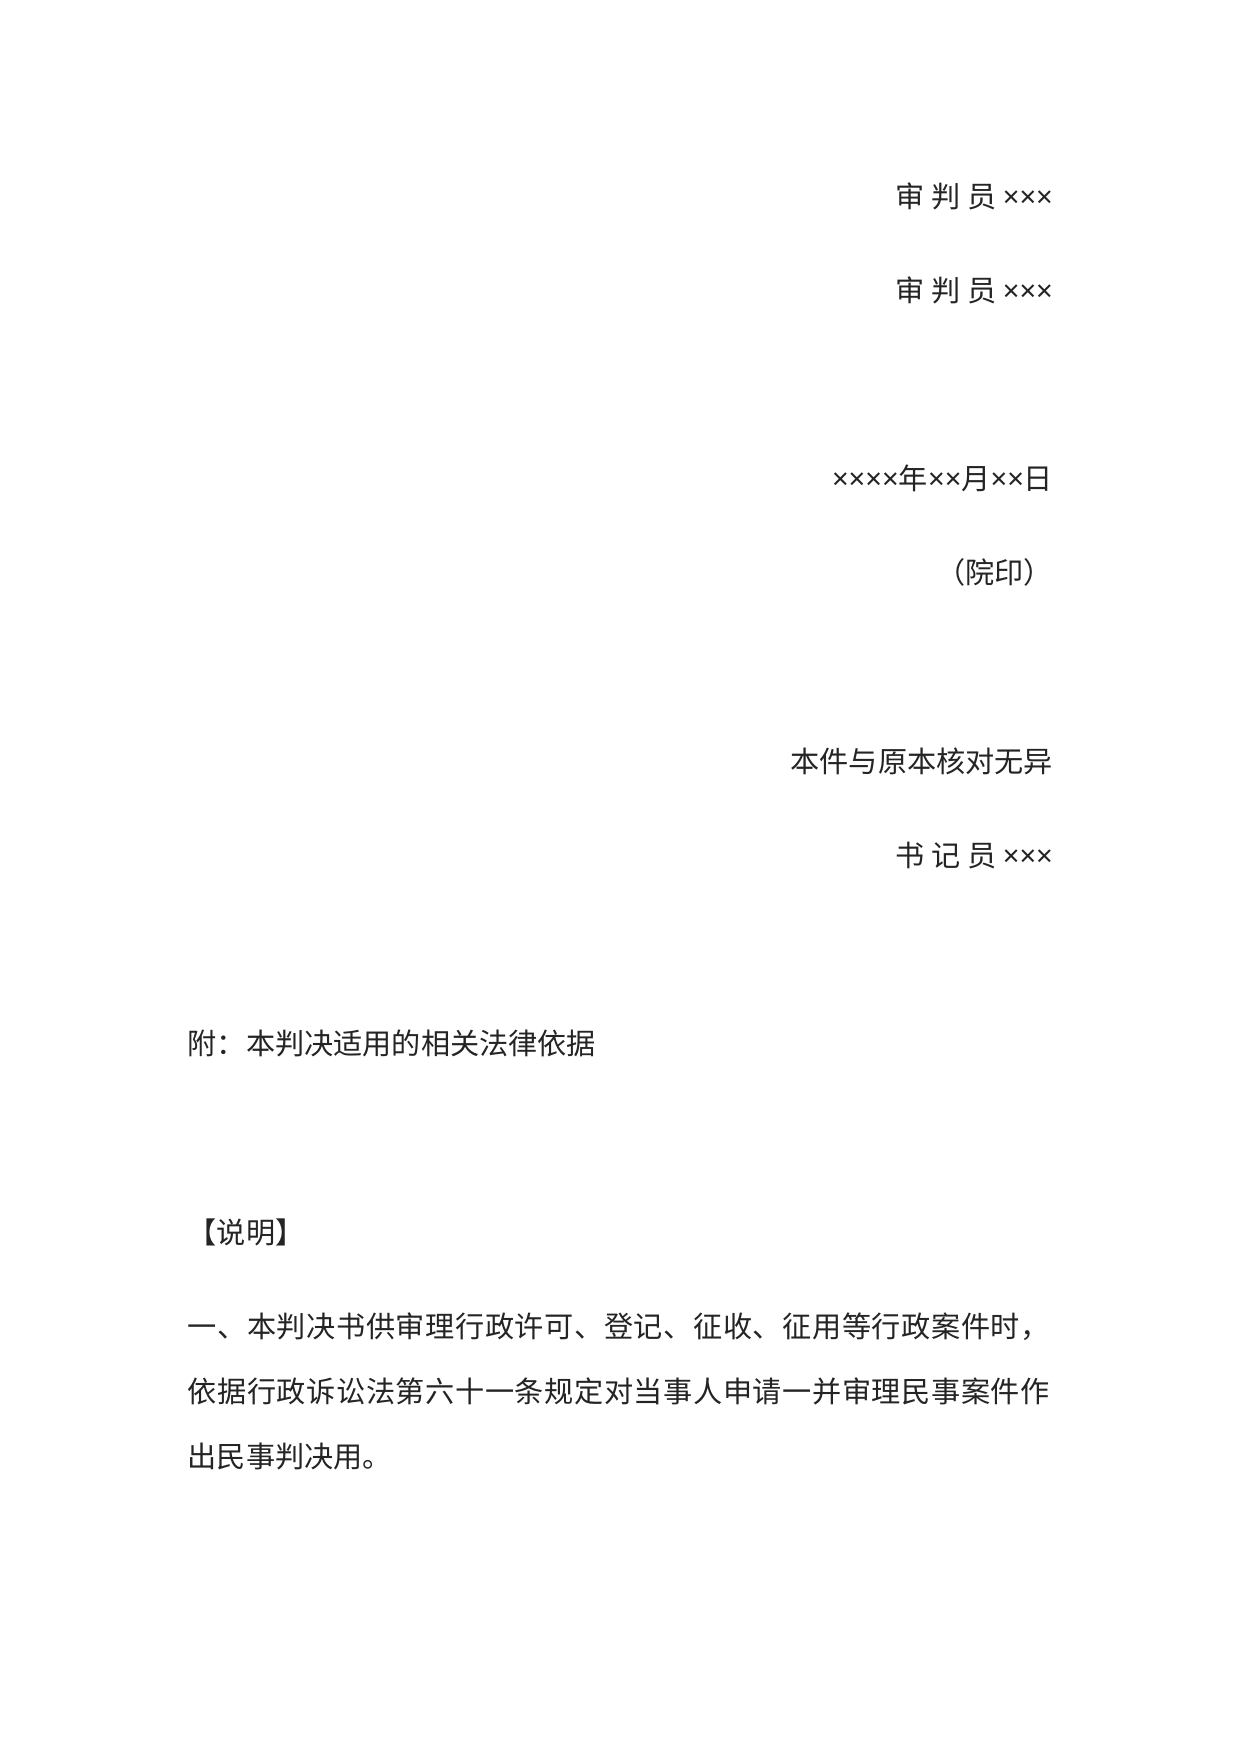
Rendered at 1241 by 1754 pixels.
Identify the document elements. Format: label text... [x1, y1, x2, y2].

text 【说明】 [187, 1198, 1053, 1263]
text ××××年××月××日 [187, 444, 1053, 509]
text 审 判 员 ××× [187, 162, 1053, 227]
text 审 判 员 ××× [187, 256, 1053, 321]
text 附：本判决适用的相关法律依据 [187, 1009, 1053, 1074]
text （院印） [187, 539, 1053, 604]
text 一、本判决书供审理行政许可、登记、征收、征用等行政案件时，依据行政诉讼法第六十一条规定对当事人申请一并审理民事案件作出民事判决用。 [187, 1292, 1053, 1487]
text 书 记 员 ××× [187, 821, 1053, 886]
text 本件与原本核对无异 [187, 727, 1053, 792]
